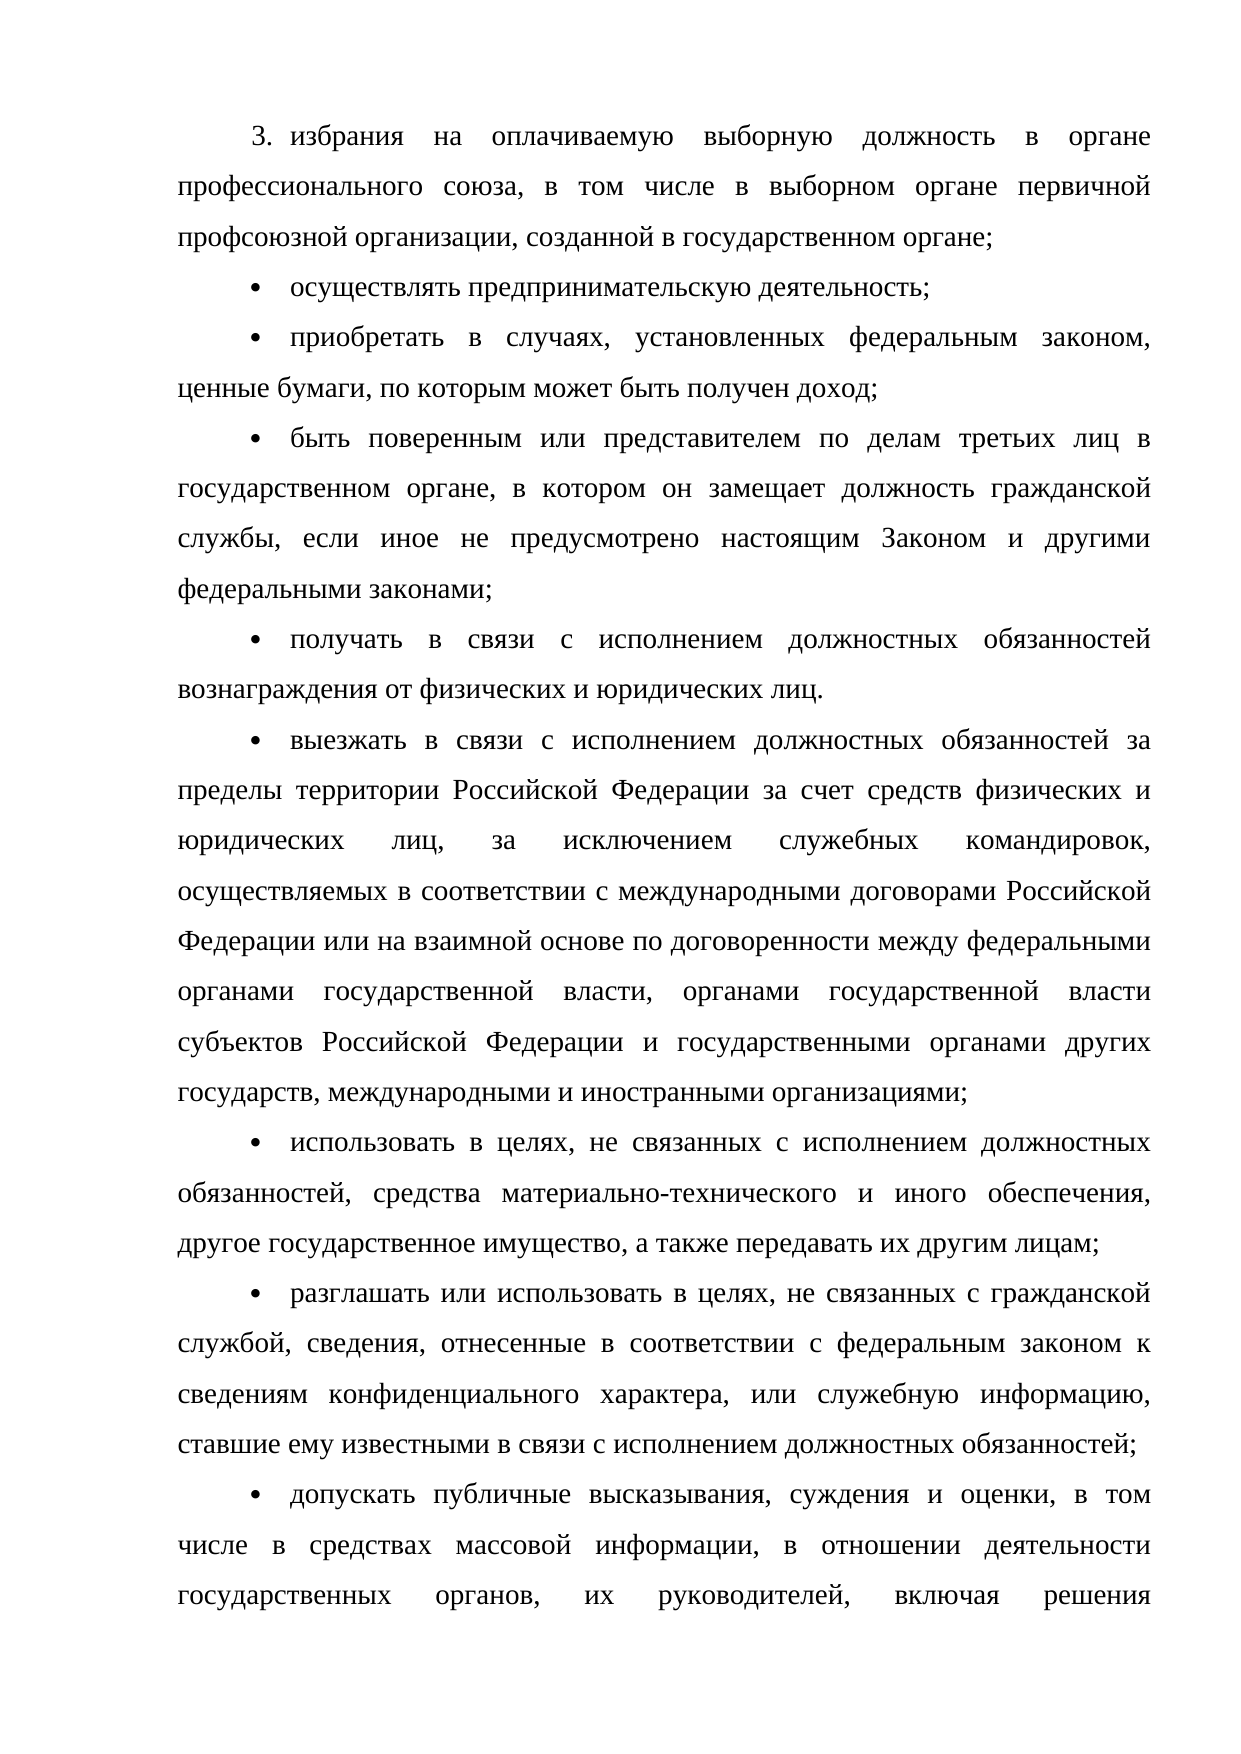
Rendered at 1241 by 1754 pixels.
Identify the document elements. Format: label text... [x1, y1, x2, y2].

list использовать в целях, не связанных с исполнением должностных обязанностей, средства материально-технического и иного обеспечения, другое государственное имущество, а также передавать их другим лицам; [177, 1124, 1152, 1258]
list получать в связи с исполнением должностных обязанностей вознаграждения от физических и юридических лиц. [177, 621, 1152, 705]
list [177, 1477, 1152, 1611]
list разглашать или использовать в целях, не связанных с гражданской службой, сведения, отнесенные в соответствии с федеральным законом к сведениям конфиденциального характера, или служебную информацию, ставшие ему известными в связи с исполнением должностных обязанностей; [177, 1275, 1152, 1460]
list выезжать в связи с исполнением должностных обязанностей за пределы территории Российской Федерации за счет средств физических и юридических лиц, за исключением служебных командировок, осуществляемых в соответствии с международными договорами Российской Федерации или на взаимной основе по договоренности между федеральными органами государственной власти, органами государственной власти субъектов Российской Федерации и государственными органами других государств, международными и иностранными организациями; [177, 722, 1152, 1108]
list быть поверенным или представителем по делам третьих лиц в государственном органе, в котором он замещает должность гражданской службы, если иное не предусмотрено настоящим Законом и другими федеральными законами; [177, 420, 1152, 604]
list избрания на оплачиваемую выборную должность в органе профессионального союза, в том числе в выборном органе первичной профсоюзной организации, созданной в государственном органе; [177, 118, 1152, 252]
list приобретать в случаях, установленных федеральным законом, ценные бумаги, по которым может быть получен доход; [177, 319, 1152, 403]
list осуществлять предпринимательскую деятельность; [177, 269, 1152, 303]
